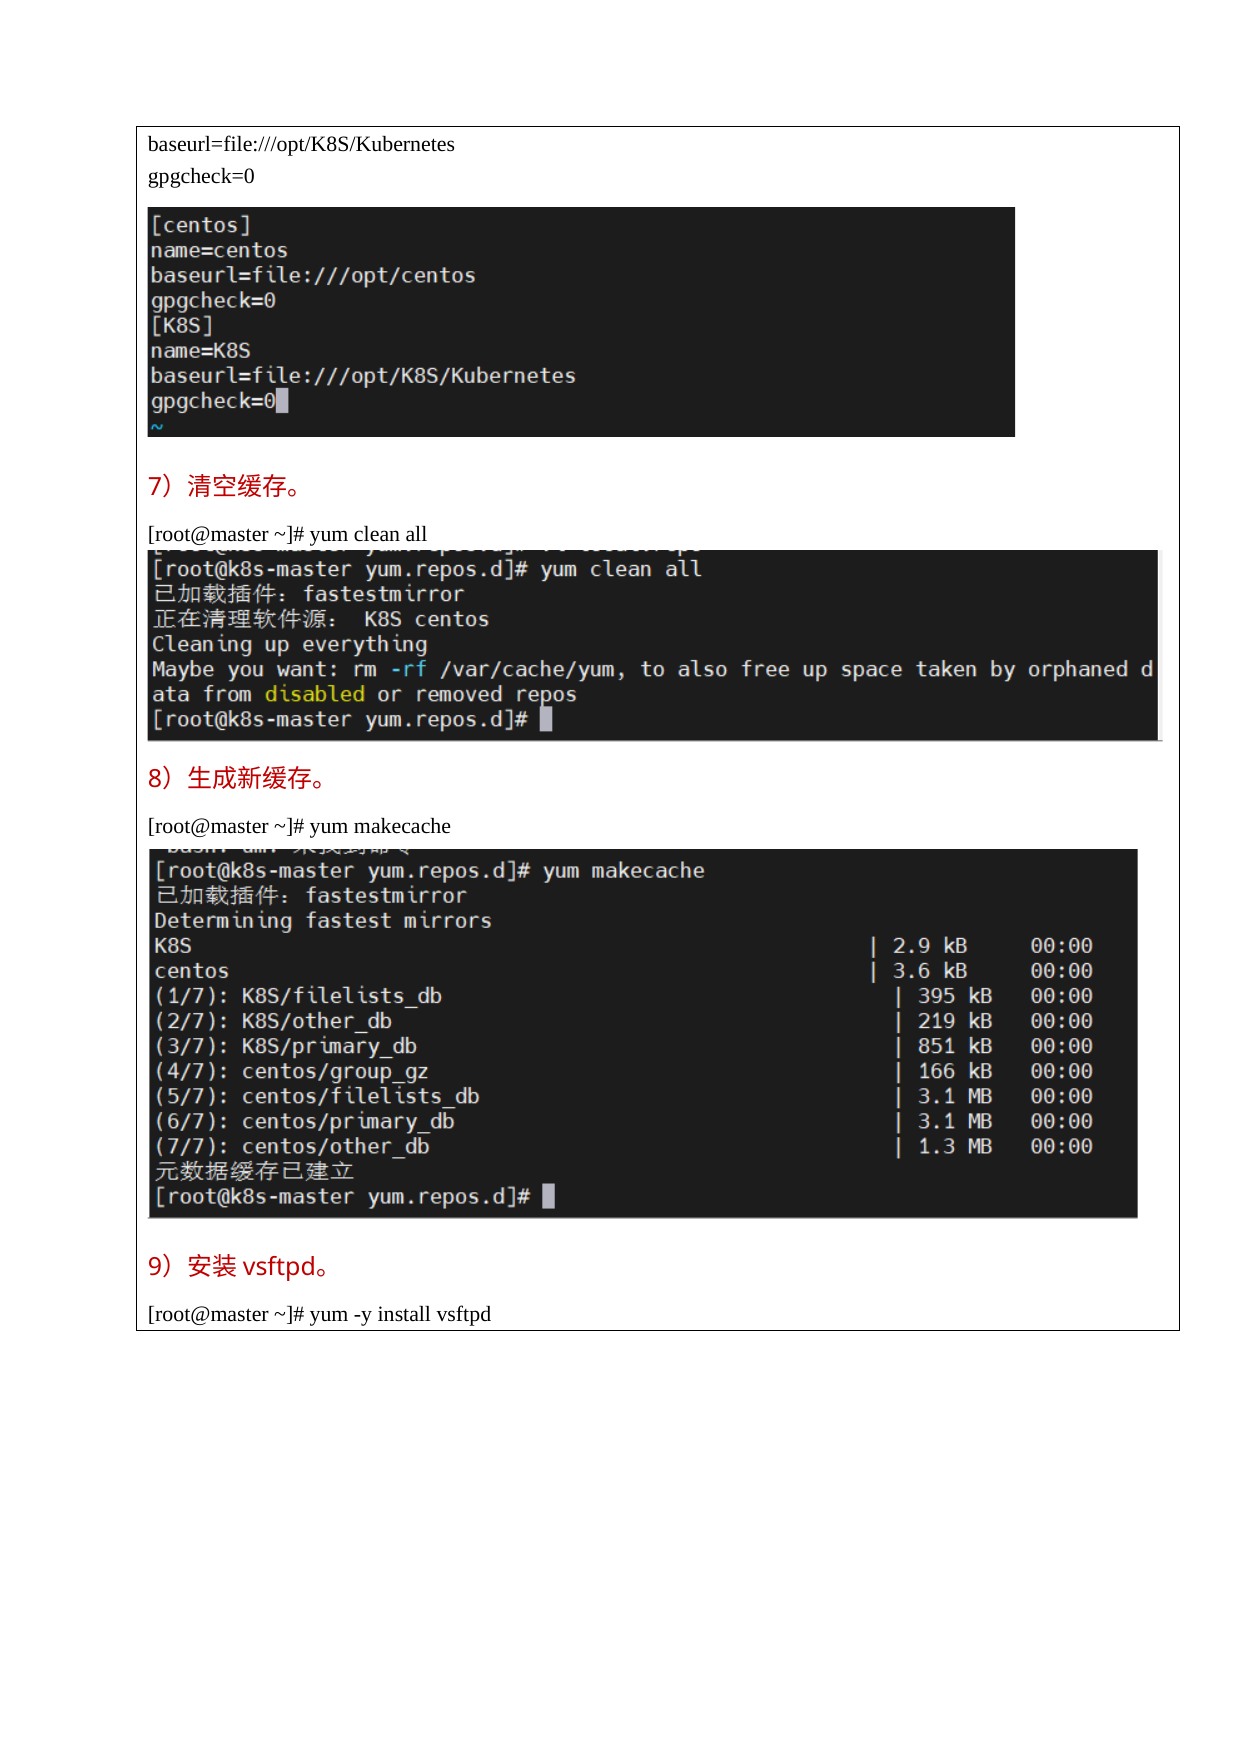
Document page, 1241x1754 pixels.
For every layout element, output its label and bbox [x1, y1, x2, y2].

picture [147, 207, 1016, 437]
table_cell [137, 127, 1179, 1329]
picture [147, 550, 1163, 744]
picture [147, 849, 1138, 1225]
